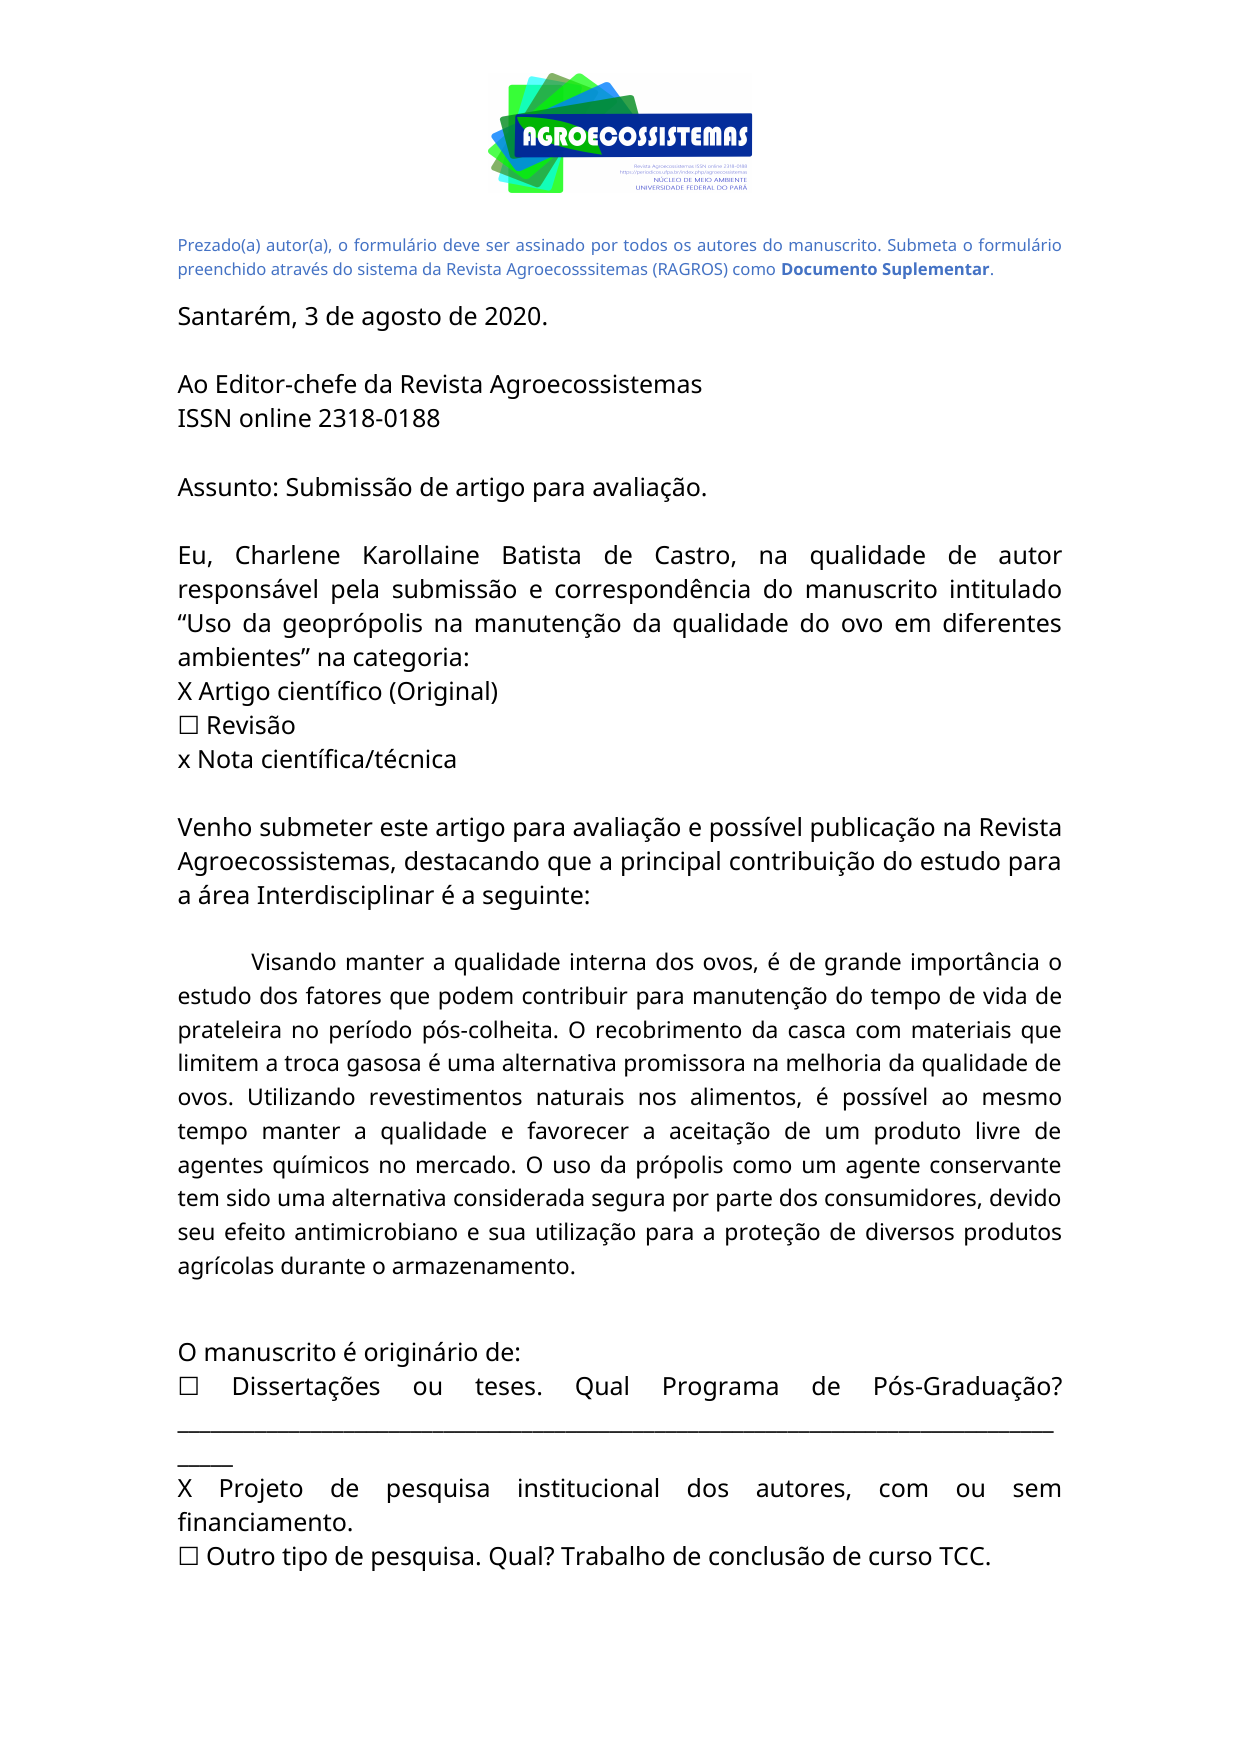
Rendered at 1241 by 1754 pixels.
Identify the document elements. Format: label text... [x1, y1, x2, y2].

text O manuscrito é originário de: [177, 1334, 1063, 1368]
text x Nota científica/técnica [177, 742, 1063, 776]
text ISSN online 2318-0188 [177, 401, 1063, 435]
text X Projeto de pesquisa institucional dos autores, com ou sem financiamento. [177, 1471, 1063, 1539]
text Prezado(a) autor(a), o formulário deve ser assinado por todos os autores do manuscrito. Submeta o formulário preenchido através do sistema da Revista Agroecosssitemas (RAGROS) como Documento Suplementar. [177, 233, 1063, 281]
text Ao Editor-chefe da Revista Agroecossistemas [177, 367, 1063, 401]
text ☐ Revisão [177, 708, 1063, 742]
text ☐ Dissertações ou teses. Qual Programa de Pós-Graduação? ____________________________________________________________________________________ [177, 1368, 1063, 1471]
text Eu, Charlene Karollaine Batista de Castro, na qualidade de autor responsável pela submissão e correspondência do manuscrito intitulado “Uso da geoprópolis na manutenção da qualidade do ovo em diferentes ambientes” na categoria: [177, 537, 1063, 674]
picture [488, 73, 753, 193]
text Santarém, 3 de agosto de 2020. [177, 299, 1063, 333]
text ☐ Outro tipo de pesquisa. Qual? Trabalho de conclusão de curso TCC. [177, 1539, 1063, 1573]
text Venho submeter este artigo para avaliação e possível publicação na Revista Agroecossistemas, destacando que a principal contribuição do estudo para a área Interdisciplinar é a seguinte: [177, 810, 1063, 912]
text X Artigo científico (Original) [177, 674, 1063, 708]
text Visando manter a qualidade interna dos ovos, é de grande importância o estudo dos fatores que podem contribuir para manutenção do tempo de vida de prateleira no período pós-colheita. O recobrimento da casca com materiais que limitem a troca gasosa é uma alternativa promissora na melhoria da qualidade de ovos. Utilizando revestimentos naturais nos alimentos, é possível ao mesmo tempo manter a qualidade e favorecer a aceitação de um produto livre de agentes químicos no mercado. O uso da própolis como um agente conservante tem sido uma alternativa considerada segura por parte dos consumidores, devido seu efeito antimicrobiano e sua utilização para a proteção de diversos produtos agrícolas durante o armazenamento. [177, 946, 1063, 1281]
text Assunto: Submissão de artigo para avaliação. [177, 469, 1063, 503]
